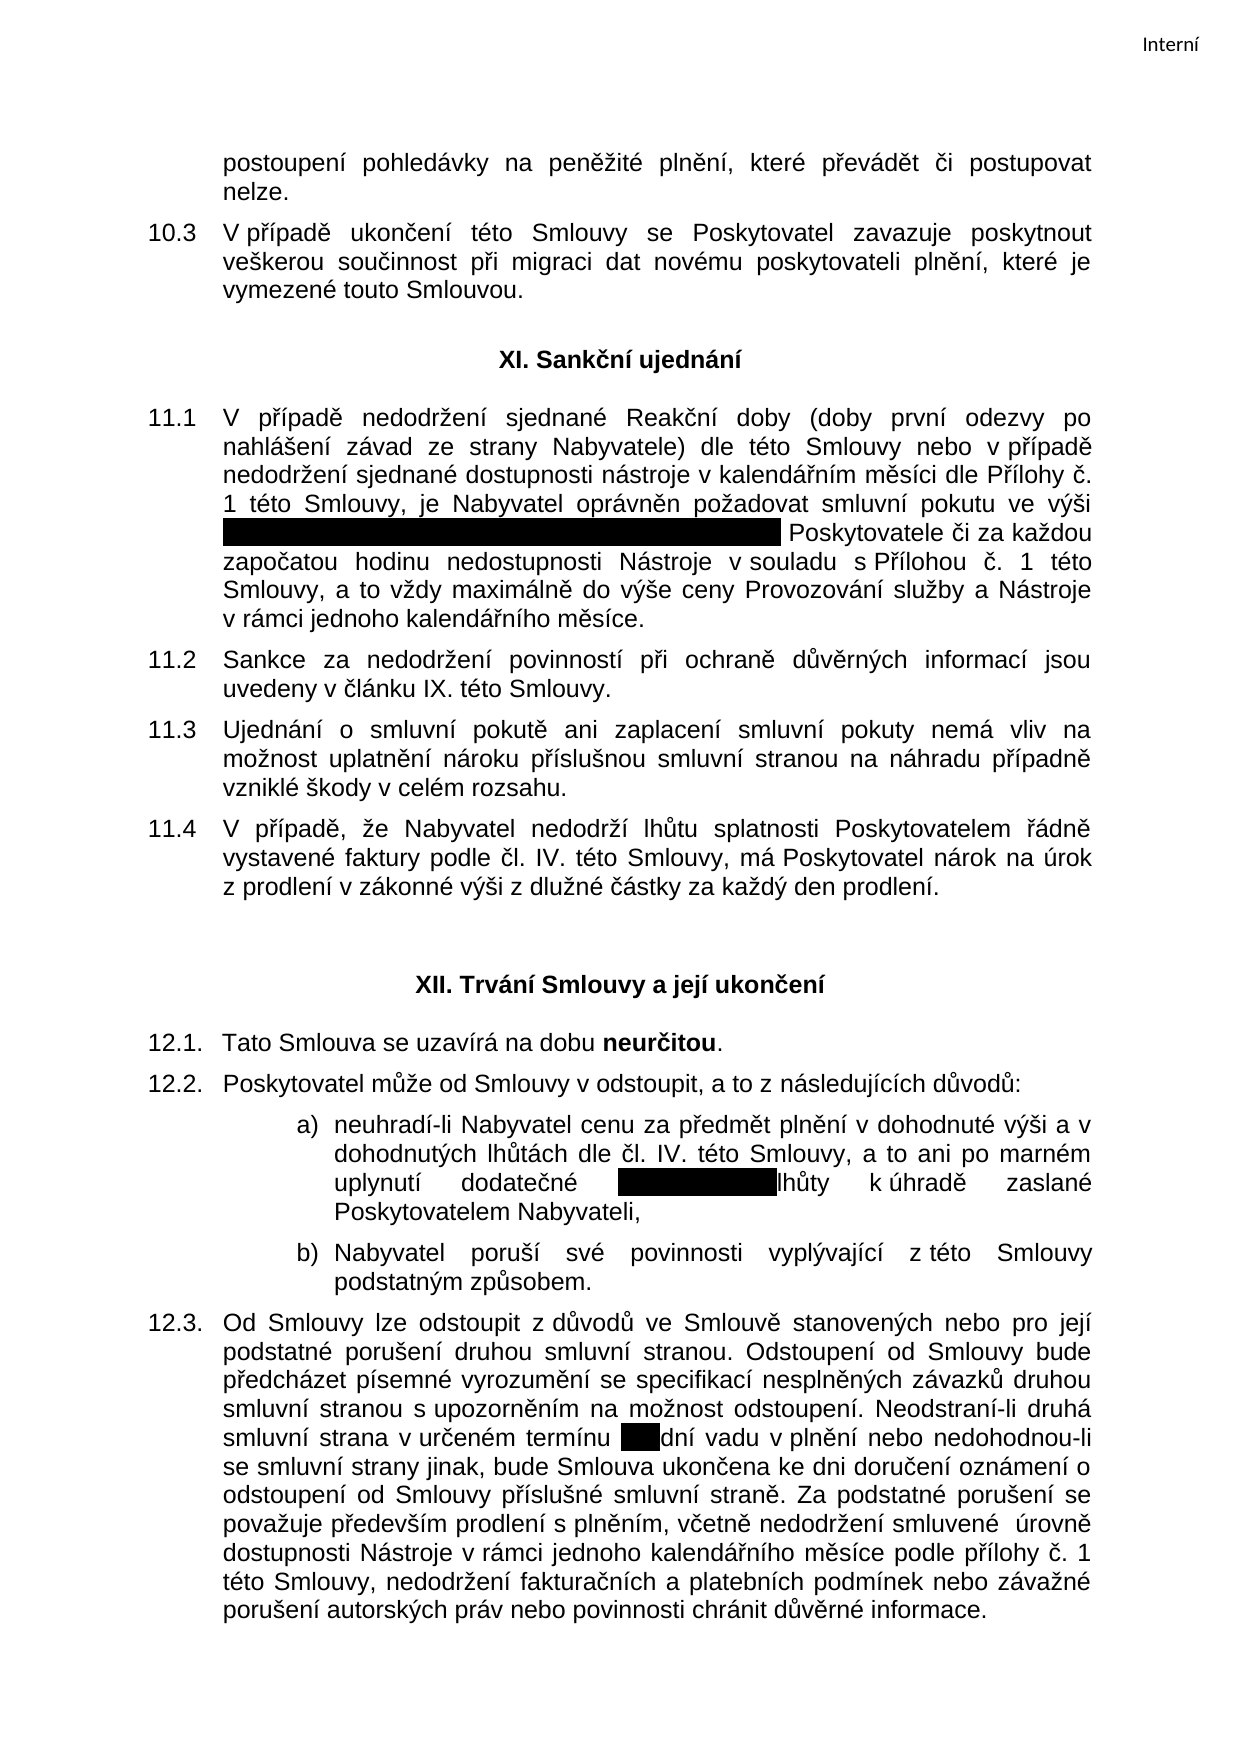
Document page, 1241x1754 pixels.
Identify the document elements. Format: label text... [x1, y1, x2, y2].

list Nabyvatel poruší své povinnosti vyplývající z této Smlouvy podstatným způsobem. [296, 1238, 1092, 1295]
list Poskytovatel může od Smlouvy v odstoupit, a to z následujících důvodů: [148, 1069, 1092, 1098]
list V případě nedodržení sjednané Reakční doby (doby první odezvy po nahlášení závad ze strany Nabyvatele) dle této Smlouvy nebo v případě nedodržení sjednané dostupnosti nástroje v kalendářním měsíci dle Přílohy č. 1 této Smlouvy, je Nabyvatel oprávněn požadovat smluvní pokutu ve výši '''''''''''' ''''''' '''''' ''''''''''''''''''' ''''''''''''''''''''''''''' ''''''''''''''''' ''''''''''''''''''' Poskytovatele či za každou započatou hodinu nedostupnosti Nástroje v souladu s Přílohou č. 1 této Smlouvy, a to vždy maximálně do výše ceny Provozování služby a Nástroje v rámci jednoho kalendářního měsíce. [148, 403, 1092, 633]
list Od Smlouvy lze odstoupit z důvodů ve Smlouvě stanovených nebo pro její podstatné porušení druhou smluvní stranou. Odstoupení od Smlouvy bude předcházet písemné vyrozumění se specifikací nesplněných závazků druhou smluvní stranou s upozorněním na možnost odstoupení. Neodstraní-li druhá smluvní strana v určeném termínu '''''' dní vadu v plnění nebo nedohodnou-li se smluvní strany jinak, bude Smlouva ukončena ke dni doručení oznámení o odstoupení od Smlouvy příslušné smluvní straně. Za podstatné porušení se považuje především prodlení s plněním, včetně nedodržení smluvené úrovně dostupnosti Nástroje v rámci jednoho kalendářního měsíce podle přílohy č. 1 této Smlouvy, nedodržení fakturačních a platebních podmínek nebo závažné porušení autorských práv nebo povinnosti chránit důvěrné informace. [148, 1308, 1092, 1624]
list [148, 148, 1092, 205]
list V případě, že Nabyvatel nedodrží lhůtu splatnosti Poskytovatelem řádně vystavené faktury podle čl. IV. této Smlouvy, má Poskytovatel nárok na úrok z prodlení v zákonné výši z dlužné částky za každý den prodlení. [148, 814, 1092, 900]
list neuhradí-li Nabyvatel cenu za předmět plnění v dohodnuté výši a v dohodnutých lhůtách dle čl. IV. této Smlouvy, a to ani po marném uplynutí dodatečné ''''''''''''''''''''''''' lhůty k úhradě zaslané Poskytovatelem Nabyvateli, [296, 1110, 1092, 1225]
list Tato Smlouva se uzavírá na dobu neurčitou. [148, 1028, 1092, 1056]
list V případě ukončení této Smlouvy se Poskytovatel zavazuje poskytnout veškerou součinnost při migraci dat novému poskytovateli plnění, které je vymezené touto Smlouvou. [148, 218, 1092, 304]
subtitle XII. Trvání Smlouvy a její ukončení [148, 970, 1092, 999]
list Sankce za nedodržení povinností při ochraně důvěrných informací jsou uvedeny v článku IX. této Smlouvy. [148, 645, 1092, 703]
list Ujednání o smluvní pokutě ani zaplacení smluvní pokuty nemá vliv na možnost uplatnění nároku příslušnou smluvní stranou na náhradu případně vzniklé škody v celém rozsahu. [148, 715, 1092, 801]
subtitle XI. Sankční ujednání [148, 345, 1092, 374]
